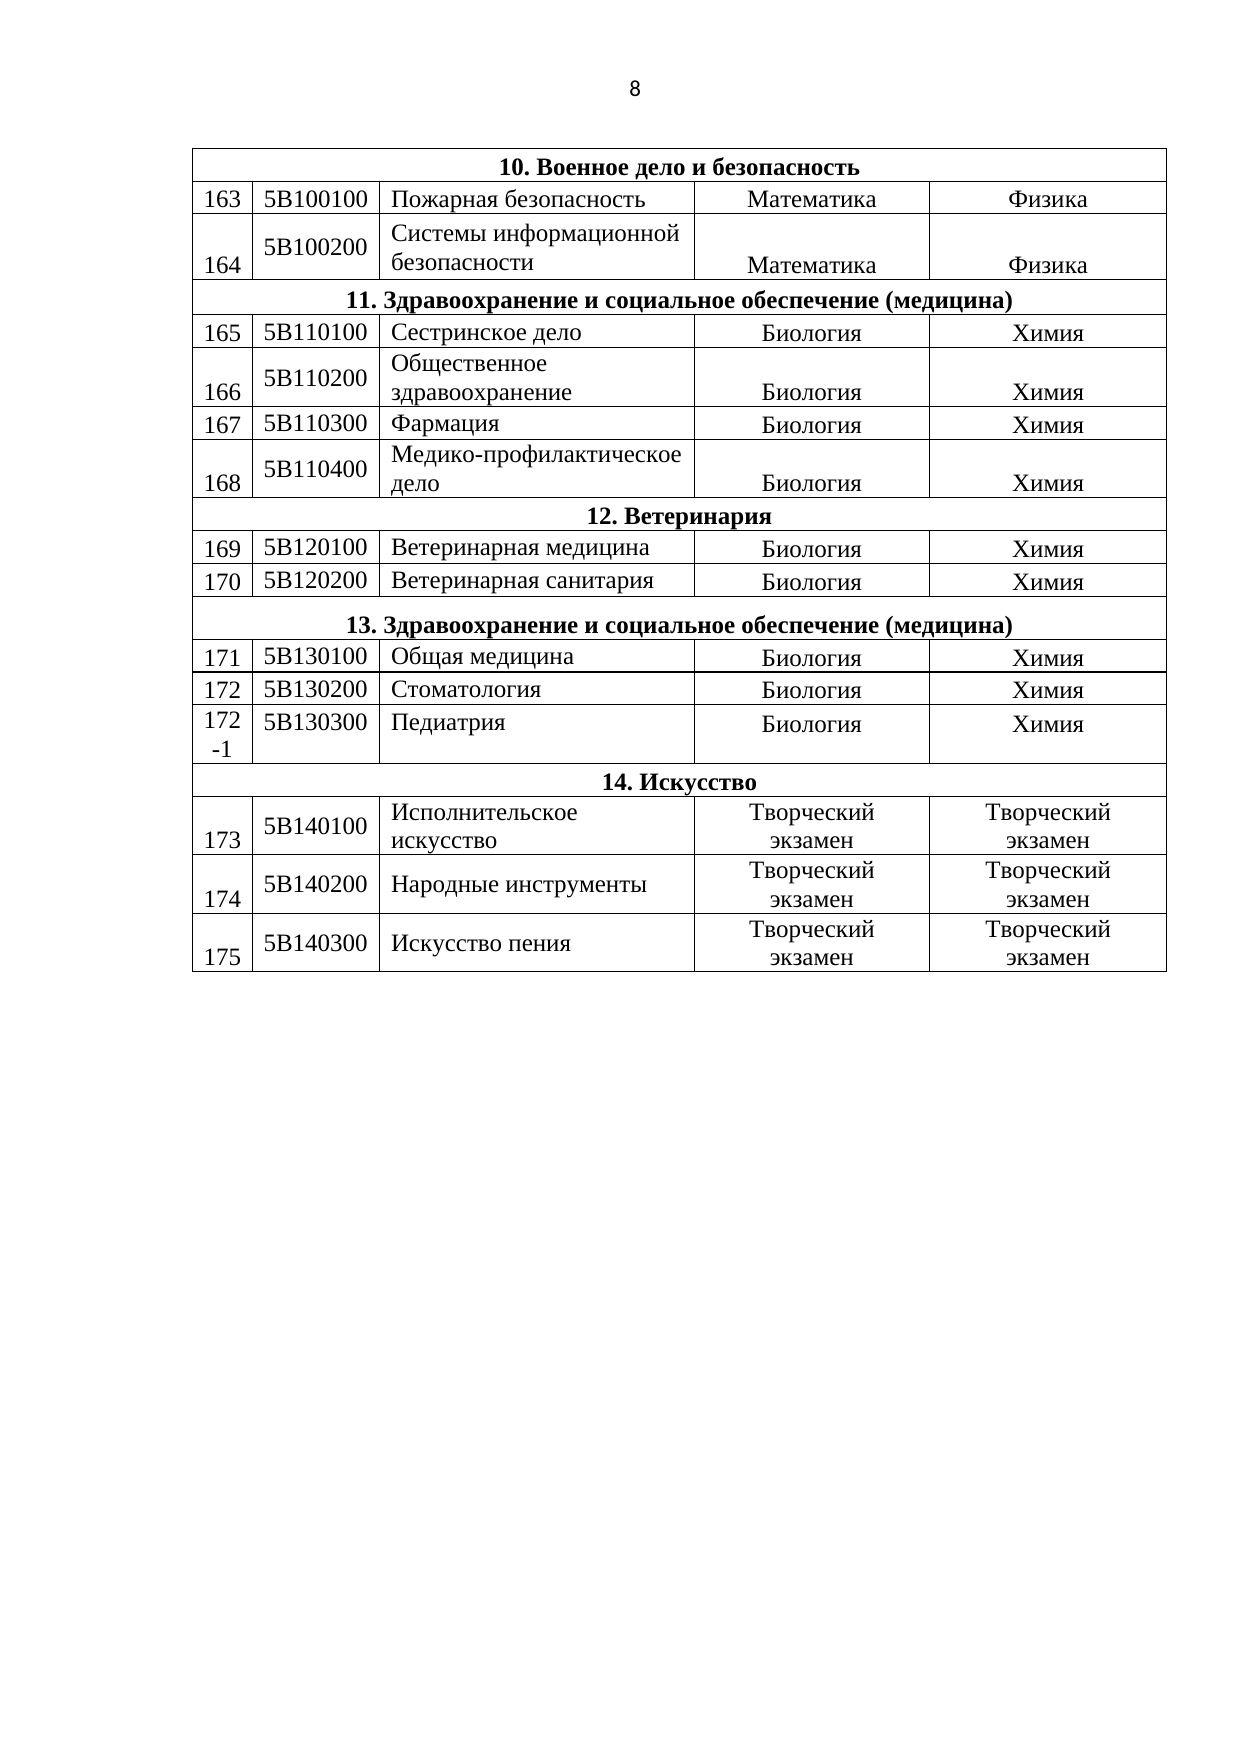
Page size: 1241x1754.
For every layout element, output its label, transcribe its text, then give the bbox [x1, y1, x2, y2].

table_cell Общественное здравоохранение [380, 348, 694, 406]
table_cell Сестринское дело [380, 315, 694, 347]
table_cell 14. Искусство [193, 764, 1166, 796]
table_cell Химия [930, 407, 1166, 438]
table_cell 13. Здравоохранение и социальное обеспечение (медицина) [193, 597, 1166, 638]
table_cell 5B140100 [253, 797, 379, 854]
table_cell Химия [930, 640, 1166, 671]
table_cell Физика [930, 182, 1166, 213]
table_cell Народные инструменты [380, 855, 694, 913]
table_cell 170 [193, 564, 252, 596]
table_cell 5B130100 [253, 640, 379, 671]
table_cell Математика [695, 182, 929, 213]
table_cell 5B120100 [253, 531, 379, 563]
table_cell Системы информационной безопасности [380, 214, 694, 279]
table_cell Биология [695, 640, 929, 671]
table_cell 168 [193, 440, 252, 497]
table_cell 5В100200 [253, 214, 379, 279]
table_cell Стоматология [380, 673, 694, 704]
table_cell Искусство пения [380, 914, 694, 971]
table_cell Фармация [380, 407, 694, 438]
table_cell Общая медицина [380, 640, 694, 671]
table_cell 5В110200 [253, 348, 379, 406]
table_cell Биология [695, 440, 929, 497]
table_cell 171 [193, 640, 252, 671]
table_cell 163 [193, 182, 252, 213]
table_cell Биология [695, 531, 929, 563]
table_cell 5B120200 [253, 564, 379, 596]
table_cell Биология [695, 564, 929, 596]
table_cell 174 [193, 855, 252, 913]
table_cell 10. Военное дело и безопасность [193, 149, 1166, 181]
table_cell 167 [193, 407, 252, 438]
table_cell 5В100100 [253, 182, 379, 213]
table_cell 11. Здравоохранение и социальное обеспечение (медицина) [193, 280, 1166, 314]
table_cell Творческий экзамен [930, 914, 1166, 971]
table_cell 5B140300 [253, 914, 379, 971]
table_cell 12. Ветеринария [193, 498, 1166, 530]
table_cell Химия [930, 440, 1166, 497]
table_cell Ветеринарная медицина [380, 531, 694, 563]
table_cell 169 [193, 531, 252, 563]
table_cell Химия [930, 705, 1166, 763]
table_cell 173 [193, 797, 252, 854]
table_cell Биология [695, 348, 929, 406]
table_cell Творческий экзамен [930, 855, 1166, 913]
table_cell 5В110400 [253, 440, 379, 497]
table_cell Химия [930, 564, 1166, 596]
table_cell Педиатрия [380, 705, 694, 763]
table_cell Математика [695, 214, 929, 279]
table_cell Химия [930, 531, 1166, 563]
table_cell Творческий экзамен [695, 855, 929, 913]
table_cell Ветеринарная санитария [380, 564, 694, 596]
table_cell Творческий экзамен [695, 797, 929, 854]
table_cell 5B140200 [253, 855, 379, 913]
table_cell 5В110300 [253, 407, 379, 438]
table_cell 5В110100 [253, 315, 379, 347]
table_cell Химия [930, 673, 1166, 704]
table_cell Творческий экзамен [695, 914, 929, 971]
table_cell 5B130200 [253, 673, 379, 704]
table_cell 164 [193, 214, 252, 279]
table_cell 175 [193, 914, 252, 971]
table_cell 5B130300 [253, 705, 379, 763]
table_cell Биология [695, 315, 929, 347]
table_cell 172-1 [193, 705, 252, 763]
table_cell Медико-профилактическое дело [380, 440, 694, 497]
table_cell Биология [695, 705, 929, 763]
table_cell 166 [193, 348, 252, 406]
table_cell 172 [193, 673, 252, 704]
table_cell Исполнительское искусство [380, 797, 694, 854]
table_cell Творческий экзамен [930, 797, 1166, 854]
table_cell Биология [695, 407, 929, 438]
table_cell Пожарная безопасность [380, 182, 694, 213]
table_cell 165 [193, 315, 252, 347]
table_cell Физика [930, 214, 1166, 279]
table_cell Химия [930, 348, 1166, 406]
table_cell Биология [695, 673, 929, 704]
table_cell Химия [930, 315, 1166, 347]
